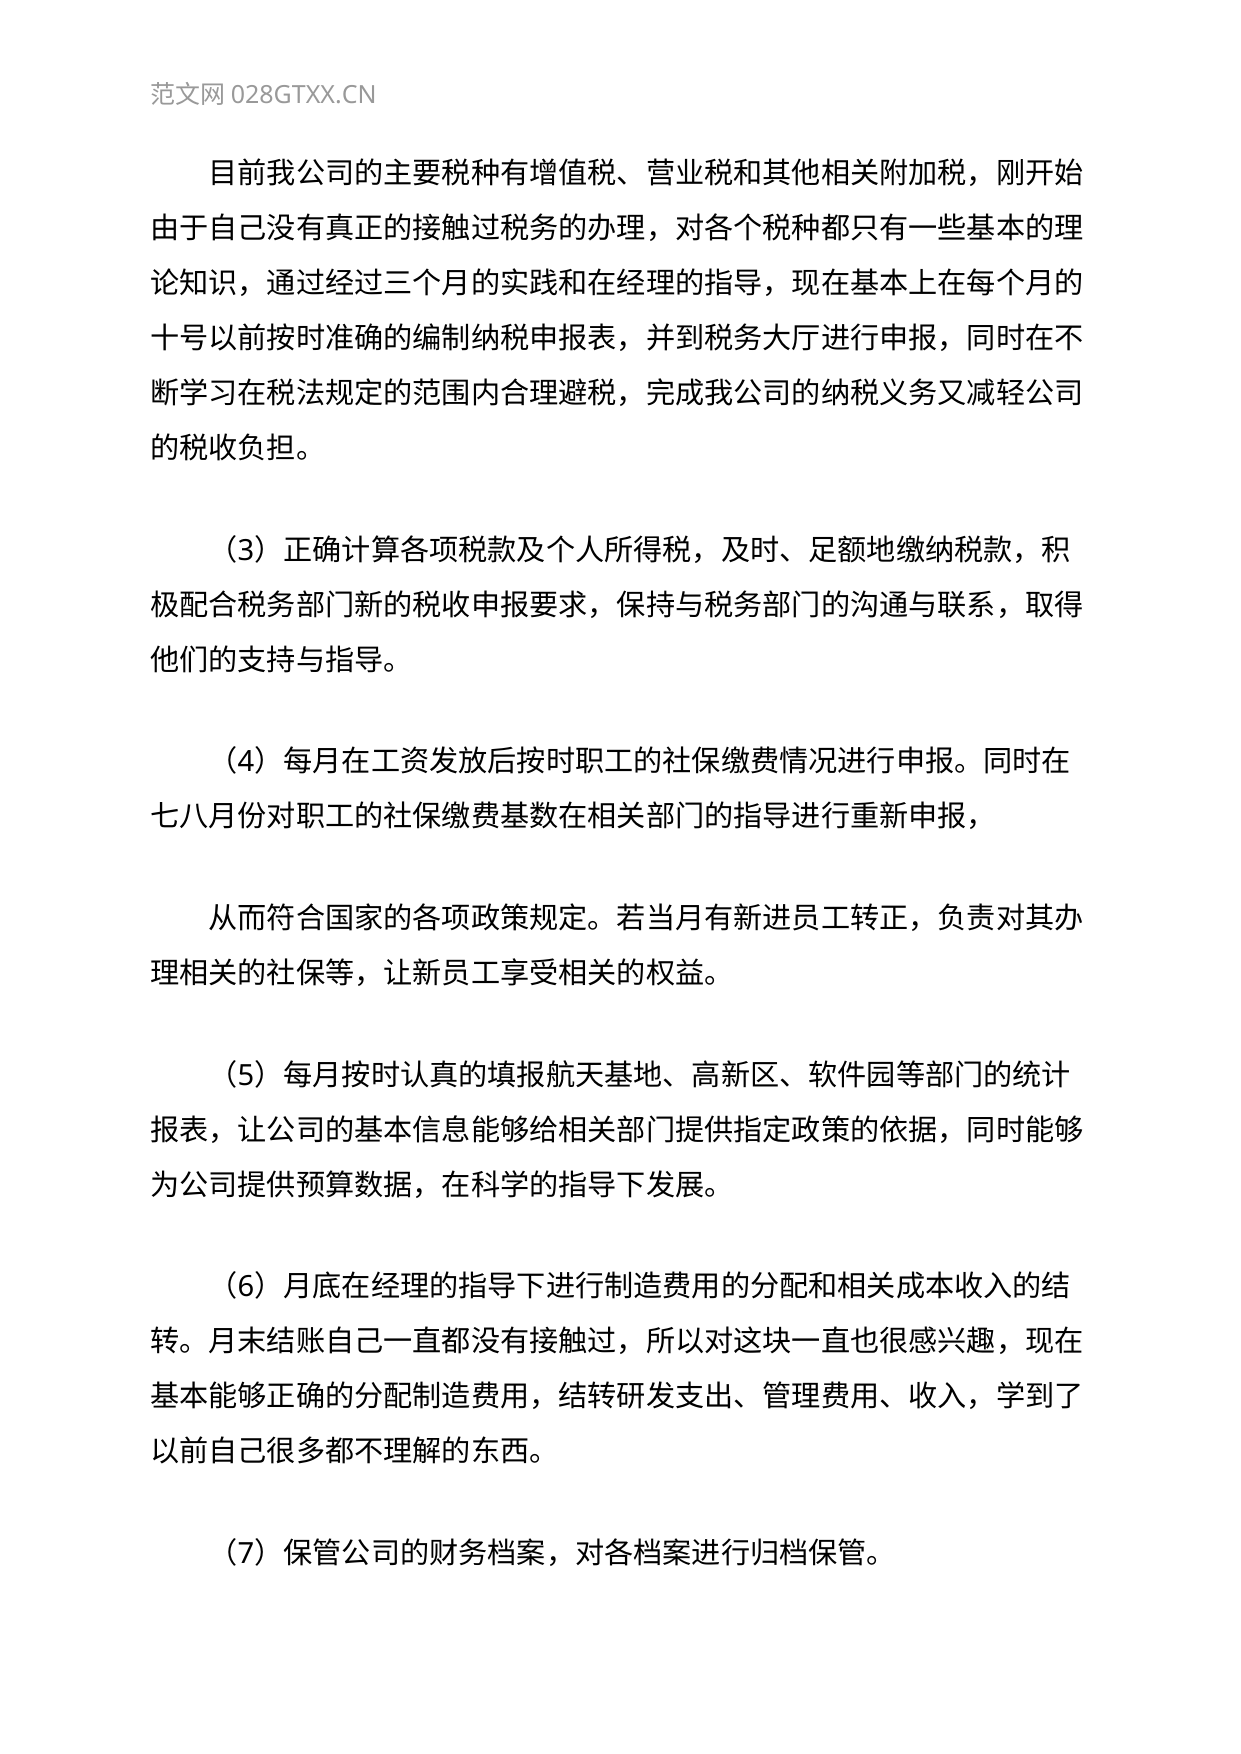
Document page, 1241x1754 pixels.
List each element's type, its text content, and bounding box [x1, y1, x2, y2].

text （3）正确计算各项税款及个人所得税，及时、足额地缴纳税款，积极配合税务部门新的税收申报要求，保持与税务部门的沟通与联系，取得他们的支持与指导。 [150, 526, 1090, 678]
text 从而符合国家的各项政策规定。若当月有新进员工转正，负责对其办理相关的社保等，让新员工享受相关的权益。 [150, 895, 1090, 992]
text 目前我公司的主要税种有增值税、营业税和其他相关附加税，刚开始由于自己没有真正的接触过税务的办理，对各个税种都只有一些基本的理论知识，通过经过三个月的实践和在经理的指导，现在基本上在每个月的十号以前按时准确的编制纳税申报表，并到税务大厅进行申报，同时在不断学习在税法规定的范围内合理避税，完成我公司的纳税义务又减轻公司的税收负担。 [150, 150, 1090, 467]
text （6）月底在经理的指导下进行制造费用的分配和相关成本收入的结转。月末结账自己一直都没有接触过，所以对这块一直也很感兴趣，现在基本能够正确的分配制造费用，结转研发支出、管理费用、收入，学到了以前自己很多都不理解的东西。 [150, 1263, 1090, 1470]
text （4）每月在工资发放后按时职工的社保缴费情况进行申报。同时在七八月份对职工的社保缴费基数在相关部门的指导进行重新申报， [150, 738, 1090, 835]
text （7）保管公司的财务档案，对各档案进行归档保管。 [150, 1529, 1090, 1572]
text （5）每月按时认真的填报航天基地、高新区、软件园等部门的统计报表，让公司的基本信息能够给相关部门提供指定政策的依据，同时能够为公司提供预算数据，在科学的指导下发展。 [150, 1051, 1090, 1203]
